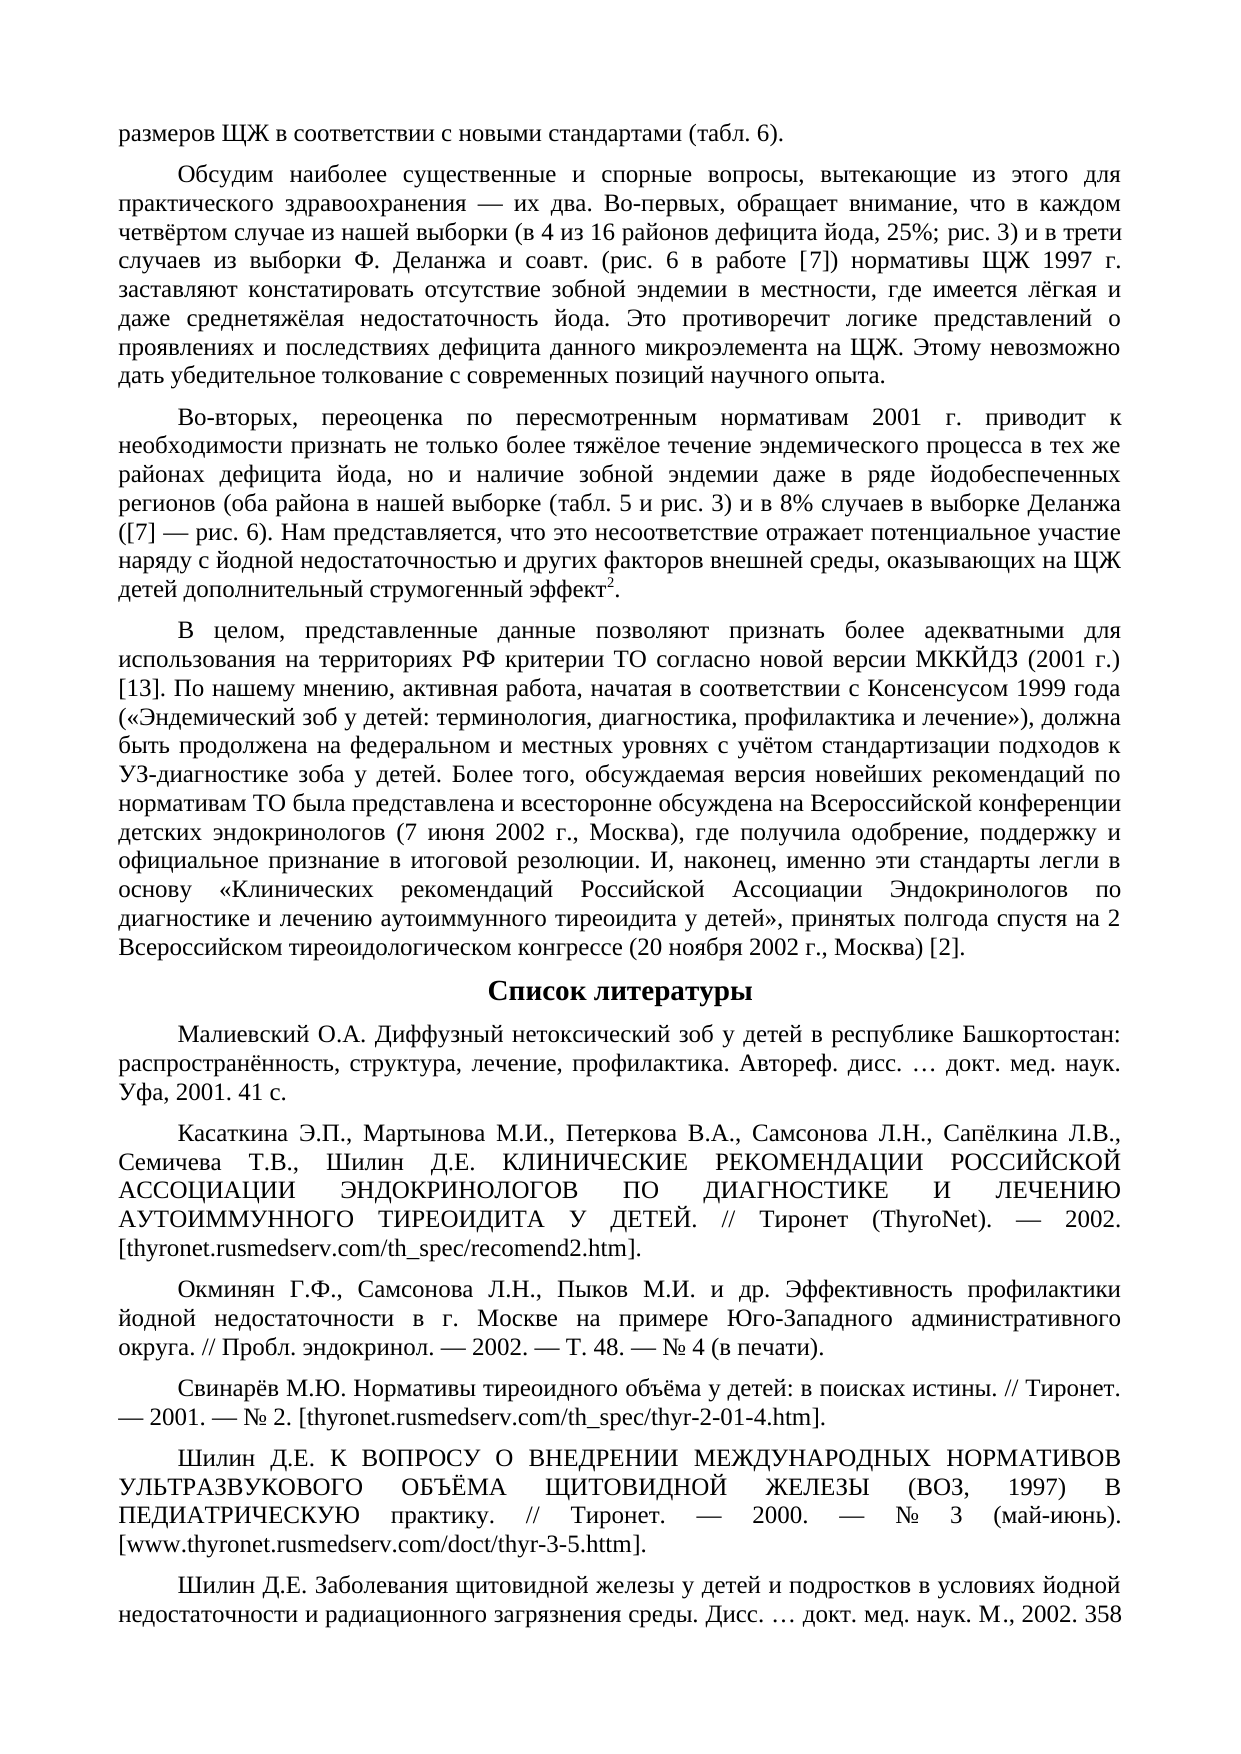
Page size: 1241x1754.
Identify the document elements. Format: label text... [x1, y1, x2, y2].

text Обсудим наиболее существенные и спорные вопросы, вытекающие из этого для практического здравоохранения — их два. Во-первых, обращает внимание, что в каждом четвёртом случае из нашей выборки (в 4 из 16 районов дефицита йода, 25%; рис. 3) и в трети случаев из выборки Ф. Деланжа и соавт. (рис. 6 в работе [7]) нормативы ЩЖ 1997 г. заставляют констатировать отсутствие зобной эндемии в местности, где имеется лёгкая и даже среднетяжёлая недостаточность йода. Это противоречит логике представлений о проявлениях и последствиях дефицита данного микроэлемента на ЩЖ. Этому невозможно дать убедительное толкование с современных позиций научного опыта. [118, 159, 1122, 389]
text Свинарёв М.Ю. Нормативы тиреоидного объёма у детей: в поисках истины. // Тиронет. — 2001. — № 2. [thyronet.rusmedserv.com/th_spec/thyr-2-01-4.htm]. [118, 1373, 1122, 1430]
text Касаткина Э.П., Мартынова М.И., Петеркова В.А., Самсонова Л.Н., Сапёлкина Л.В., Семичева Т.В., Шилин Д.Е. КЛИНИЧЕСКИЕ РЕКОМЕНДАЦИИ РОССИЙСКОЙ АССОЦИАЦИИ ЭНДОКРИНОЛОГОВ ПО ДИАГНОСТИКЕ И ЛЕЧЕНИЮ АУТОИММУННОГО ТИРЕОИДИТА У ДЕТЕЙ. // Тиронет (ThyroNet). — 2002. [thyronet.rusmedserv.com/th_spec/recomend2.htm]. [118, 1118, 1122, 1262]
text Малиевский О.А. Диффузный нетоксический зоб у детей в республике Башкортостан: распространённость, структура, лечение, профилактика. Автореф. дисс. … докт. мед. наук. Уфа, 2001. 41 с. [118, 1019, 1122, 1105]
text В целом, представленные данные позволяют признать более адекватными для использования на территориях РФ критерии ТО согласно новой версии МККЙДЗ (2001 г.) [13]. По нашему мнению, активная работа, начатая в соответствии с Консенсусом 1999 года («Эндемический зоб у детей: терминология, диагностика, профилактика и лечение»), должна быть продолжена на федеральном и местных уровнях с учётом стандартизации подходов к УЗ-диагностике зоба у детей. Более того, обсуждаемая версия новейших рекомендаций по нормативам ТО была представлена и всесторонне обсуждена на Всероссийской конференции детских эндокринологов (7 июня 2002 г., Москва), где получила одобрение, поддержку и официальное признание в итоговой резолюции. И, наконец, именно эти стандарты легли в основу «Клинических рекомендаций Российской Ассоциации Эндокринологов по диагностике и лечению аутоиммунного тиреоидита у детей», принятых полгода спустя на 2 Всероссийском тиреоидологическом конгрессе (20 ноября 2002 г., Москва) [2]. [118, 616, 1122, 961]
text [118, 1570, 1122, 1628]
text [118, 118, 1122, 147]
text Во-вторых, переоценка по пересмотренным нормативам 2001 г. приводит к необходимости признать не только более тяжёлое течение эндемического процесса в тех же районах дефицита йода, но и наличие зобной эндемии даже в ряде йодобеспеченных регионов (оба района в нашей выборке (табл. 5 и рис. 3) и в 8% случаев в выборке Деланжа ([7] — рис. 6). Нам представляется, что это несоответствие отражает потенциальное участие наряду с йодной недостаточностью и других факторов внешней среды, оказывающих на ЩЖ детей дополнительный струмогенный эффект2. [118, 402, 1122, 603]
text Окминян Г.Ф., Самсонова Л.Н., Пыков М.И. и др. Эффективность профилактики йодной недостаточности в г. Москве на примере Юго-Западного административного округа. // Пробл. эндокринол. — 2002. — Т. 48. — № 4 (в печати). [118, 1274, 1122, 1360]
text Шилин Д.Е. К ВОПРОСУ О ВНЕДРЕНИИ МЕЖДУНАРОДНЫХ НОРМАТИВОВ УЛЬТРАЗВУКОВОГО ОБЪЁМА ЩИТОВИДНОЙ ЖЕЛЕЗЫ (ВОЗ, 1997) В ПЕДИАТРИЧЕСКУЮ практику. // Тиронет. — 2000. — № 3 (май-июнь). [www.thyronet.rusmedserv.com/doct/thyr-3-5.httm]. [118, 1443, 1122, 1558]
text Список литературы [118, 973, 1122, 1007]
